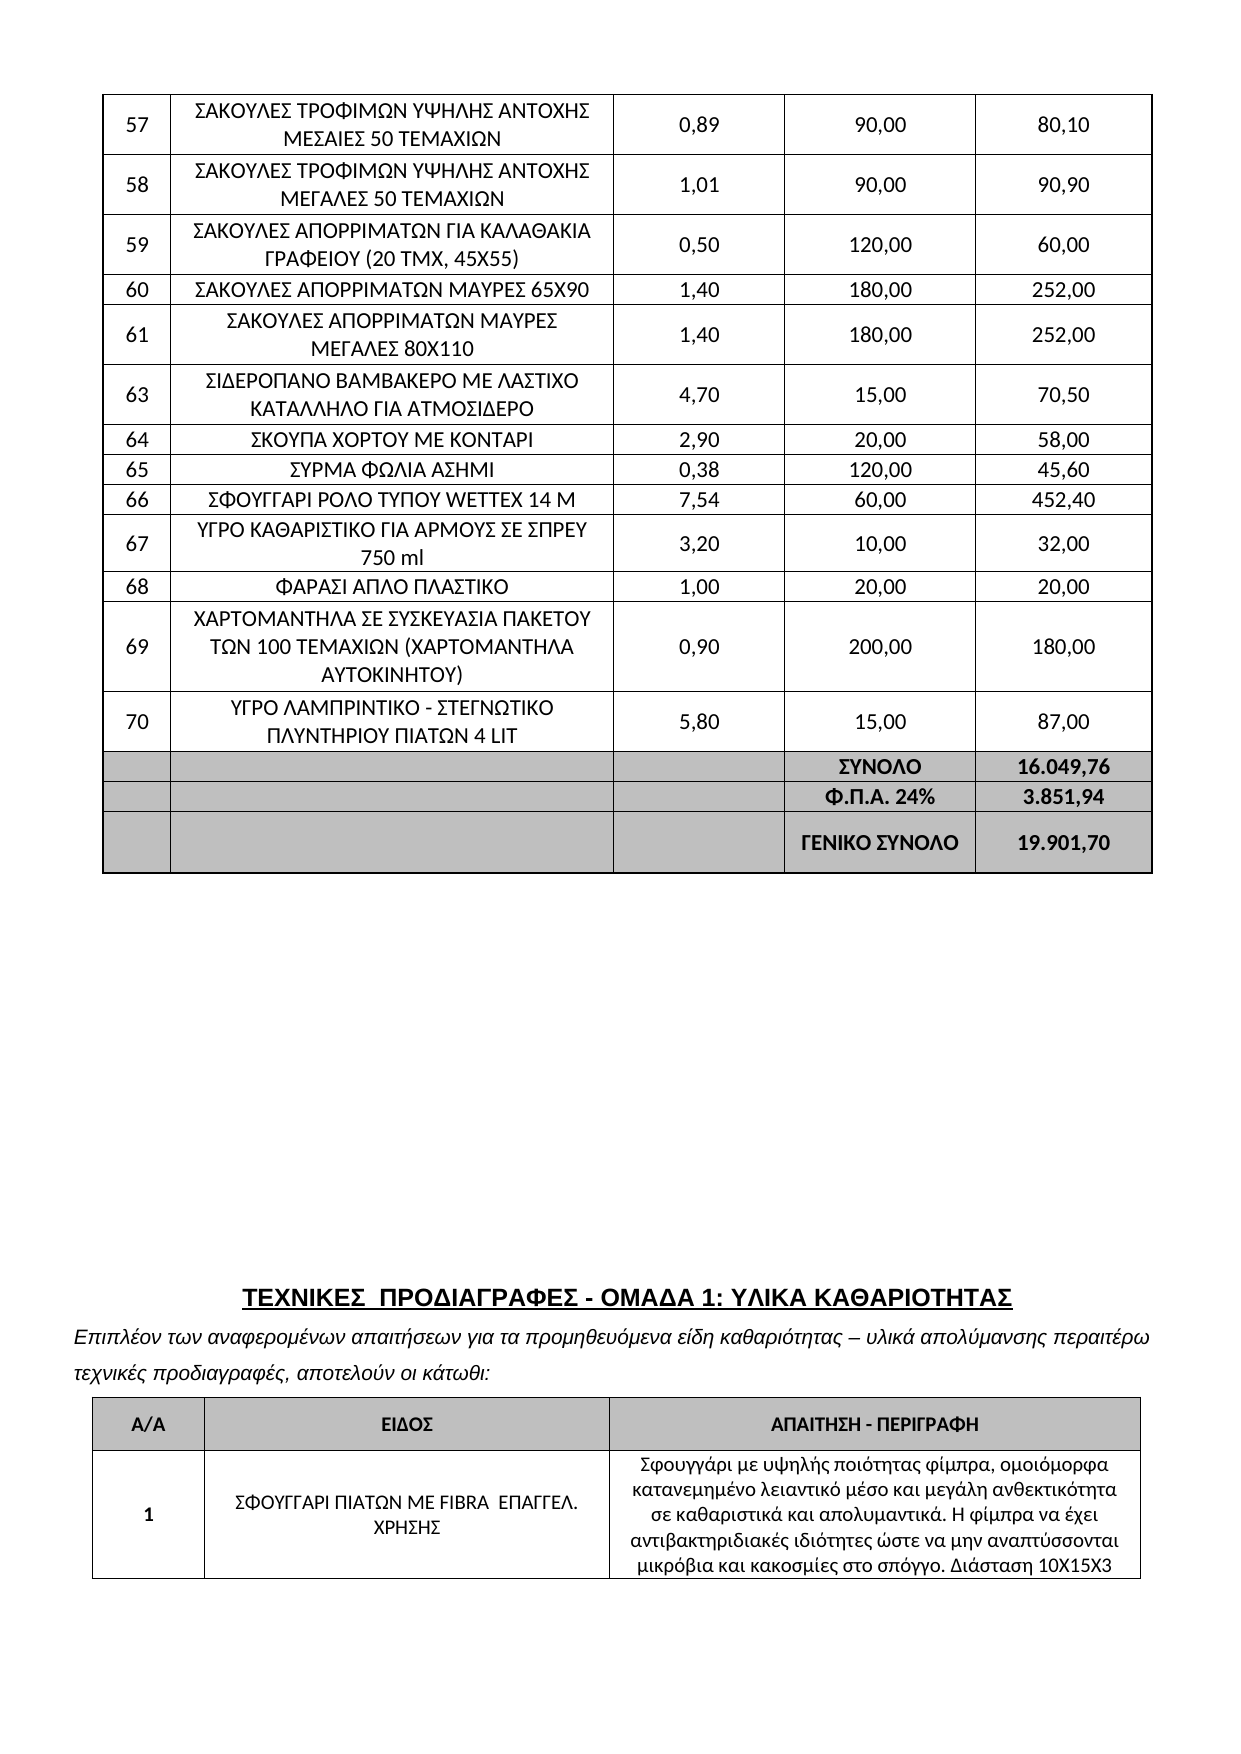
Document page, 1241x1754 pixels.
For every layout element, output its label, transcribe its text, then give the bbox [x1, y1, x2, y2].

table_cell 68 [104, 572, 170, 601]
table_cell [104, 752, 170, 781]
table_cell ΥΓΡΟ ΛΑΜΠΡΙΝΤΙΚΟ - ΣΤΕΓΝΩΤΙΚΟ ΠΛΥΝΤΗΡΙΟΥ ΠΙΑΤΩΝ 4 LIT [171, 692, 613, 751]
table_cell 45,60 [976, 455, 1151, 484]
table_cell 16.049,76 [976, 752, 1151, 781]
table_cell 1 [93, 1451, 204, 1578]
table_cell 80,10 [976, 95, 1151, 154]
table_cell 32,00 [976, 515, 1151, 571]
table_cell [614, 782, 784, 811]
table_cell 19.901,70 [976, 812, 1151, 872]
text ΤΕΧΝΙΚΕΣ ΠΡΟΔΙΑΓΡΑΦΕΣ - ΟΜΑΔΑ 1: ΥΛΙΚΑ ΚΑΘΑΡΙΟΤΗΤΑΣ [103, 1283, 1152, 1312]
table_cell 66 [104, 485, 170, 514]
table_cell ΦΑΡΑΣΙ ΑΠΛΟ ΠΛΑΣΤΙΚΟ [171, 572, 613, 601]
table_cell 120,00 [785, 215, 975, 274]
table_cell 252,00 [976, 305, 1151, 364]
table_cell 67 [104, 515, 170, 571]
table_cell 70,50 [976, 365, 1151, 424]
table_cell 180,00 [976, 602, 1151, 691]
table_cell 59 [104, 215, 170, 274]
table_cell 180,00 [785, 305, 975, 364]
table_cell 90,00 [785, 95, 975, 154]
table_cell 15,00 [785, 692, 975, 751]
table_cell ΧΑΡΤΟΜΑΝΤΗΛΑ ΣΕ ΣΥΣΚΕΥΑΣΙΑ ΠΑΚΕΤΟΥ ΤΩΝ 100 ΤΕΜΑΧΙΩΝ (ΧΑΡΤΟΜΑΝΤΗΛΑ ΑΥΤΟΚΙΝΗΤΟΥ) [171, 602, 613, 691]
table_cell ΓΕΝΙΚΟ ΣΥΝΟΛΟ [785, 812, 975, 872]
table_cell 1,40 [614, 275, 784, 304]
table_header ΑΠΑΙΤΗΣΗ - ΠΕΡΙΓΡΑΦΗ [610, 1398, 1140, 1450]
table_cell 120,00 [785, 455, 975, 484]
table_cell 70 [104, 692, 170, 751]
table_cell 63 [104, 365, 170, 424]
table_cell 1,40 [614, 305, 784, 364]
text Επιπλέον των αναφερομένων απαιτήσεων για τα προμηθευόμενα είδη καθαριότητας – υλικά απολύμανσης περαιτέρω τεχνικές προδιαγραφές, αποτελούν οι κάτωθι: [74, 1325, 1152, 1384]
table_cell 0,89 [614, 95, 784, 154]
table_header A/A [93, 1398, 204, 1450]
table_cell 57 [104, 95, 170, 154]
table_cell 20,00 [785, 572, 975, 601]
table_cell 1,01 [614, 155, 784, 214]
table_cell ΣΑΚΟΥΛΕΣ ΑΠΟΡΡΙΜΑΤΩΝ ΜΑΥΡΕΣ 65X90 [171, 275, 613, 304]
table_cell 452,40 [976, 485, 1151, 514]
table_cell ΥΓΡΟ ΚΑΘΑΡΙΣΤΙΚΟ ΓΙΑ ΑΡΜΟΥΣ ΣΕ ΣΠΡΕΥ 750 ml [171, 515, 613, 571]
table_cell 3.851,94 [976, 782, 1151, 811]
table_cell 61 [104, 305, 170, 364]
table_cell ΣΦΟΥΓΓΑΡΙ ΠΙΑΤΩΝ ΜΕ FIBRA ΕΠΑΓΓΕΛ. ΧΡΗΣΗΣ [205, 1451, 609, 1578]
table_cell 65 [104, 455, 170, 484]
table_cell ΣΑΚΟΥΛΕΣ ΤΡΟΦΙΜΩΝ ΥΨΗΛΗΣ ΑΝΤΟΧΗΣ ΜΕΓΑΛΕΣ 50 ΤΕΜΑΧΙΩΝ [171, 155, 613, 214]
table_cell ΣΥΝΟΛΟ [785, 752, 975, 781]
table_cell 58 [104, 155, 170, 214]
table_cell ΣΥΡΜΑ ΦΩΛΙΑ ΑΣΗΜΙ [171, 455, 613, 484]
table_cell 20,00 [785, 425, 975, 454]
table_cell 64 [104, 425, 170, 454]
table_cell ΣΚΟΥΠΑ ΧΟΡΤΟΥ ΜΕ ΚΟΝΤΑΡΙ [171, 425, 613, 454]
table_cell ΣΑΚΟΥΛΕΣ ΤΡΟΦΙΜΩΝ ΥΨΗΛΗΣ ΑΝΤΟΧΗΣ ΜΕΣΑΙΕΣ 50 ΤΕΜΑΧΙΩΝ [171, 95, 613, 154]
table_cell 90,00 [785, 155, 975, 214]
table_cell 0,90 [614, 602, 784, 691]
table_cell 180,00 [785, 275, 975, 304]
table_cell ΣΑΚΟΥΛΕΣ ΑΠΟΡΡΙΜΑΤΩΝ ΓΙΑ ΚΑΛΑΘΑΚΙΑ ΓΡΑΦΕΙΟΥ (20 ΤΜΧ, 45X55) [171, 215, 613, 274]
table_cell 4,70 [614, 365, 784, 424]
table_cell 15,00 [785, 365, 975, 424]
table_cell [104, 782, 170, 811]
table_cell 10,00 [785, 515, 975, 571]
table_cell 58,00 [976, 425, 1151, 454]
table_cell 2,90 [614, 425, 784, 454]
table_cell 69 [104, 602, 170, 691]
table_cell [614, 812, 784, 872]
table_cell 60,00 [785, 485, 975, 514]
table_cell 0,50 [614, 215, 784, 274]
table_cell 1,00 [614, 572, 784, 601]
table_cell Φ.Π.Α. 24% [785, 782, 975, 811]
table_cell 7,54 [614, 485, 784, 514]
table_cell [171, 752, 613, 781]
table_header ΕΙΔΟΣ [205, 1398, 609, 1450]
table_cell [171, 782, 613, 811]
table_cell 90,90 [976, 155, 1151, 214]
table_cell Σφουγγάρι με υψηλής ποιότητας φίμπρα, ομοιόμορφα κατανεμημένο λειαντικό μέσο και μεγάλη ανθεκτικότητα σε καθαριστικά και απολυμαντικά. Η φίμπρα να έχει αντιβακτηριδιακές ιδιότητες ώστε να μην αναπτύσσονται μικρόβια και κακοσμίες στο σπόγγο. Διάσταση 10Χ15Χ3 [610, 1451, 1140, 1578]
table_cell 87,00 [976, 692, 1151, 751]
table_cell [171, 812, 613, 872]
table_cell ΣΙΔΕΡΟΠΑΝΟ ΒΑΜΒΑΚΕΡΟ ΜΕ ΛΑΣΤΙΧΟ ΚΑΤΑΛΛΗΛΟ ΓΙΑ ΑΤΜΟΣΙΔΕΡΟ [171, 365, 613, 424]
table_cell [614, 752, 784, 781]
table_cell 5,80 [614, 692, 784, 751]
table_cell 0,38 [614, 455, 784, 484]
table_cell [104, 812, 170, 872]
table_cell ΣΑΚΟΥΛΕΣ ΑΠΟΡΡΙΜΑΤΩΝ ΜΑΥΡΕΣ ΜΕΓΑΛΕΣ 80X110 [171, 305, 613, 364]
table_cell 20,00 [976, 572, 1151, 601]
table_cell ΣΦΟΥΓΓΑΡΙ ΡΟΛΟ ΤΥΠΟΥ WETTEX 14 Μ [171, 485, 613, 514]
table_cell 60,00 [976, 215, 1151, 274]
table_cell 252,00 [976, 275, 1151, 304]
table_cell 60 [104, 275, 170, 304]
table_cell 3,20 [614, 515, 784, 571]
table_cell 200,00 [785, 602, 975, 691]
